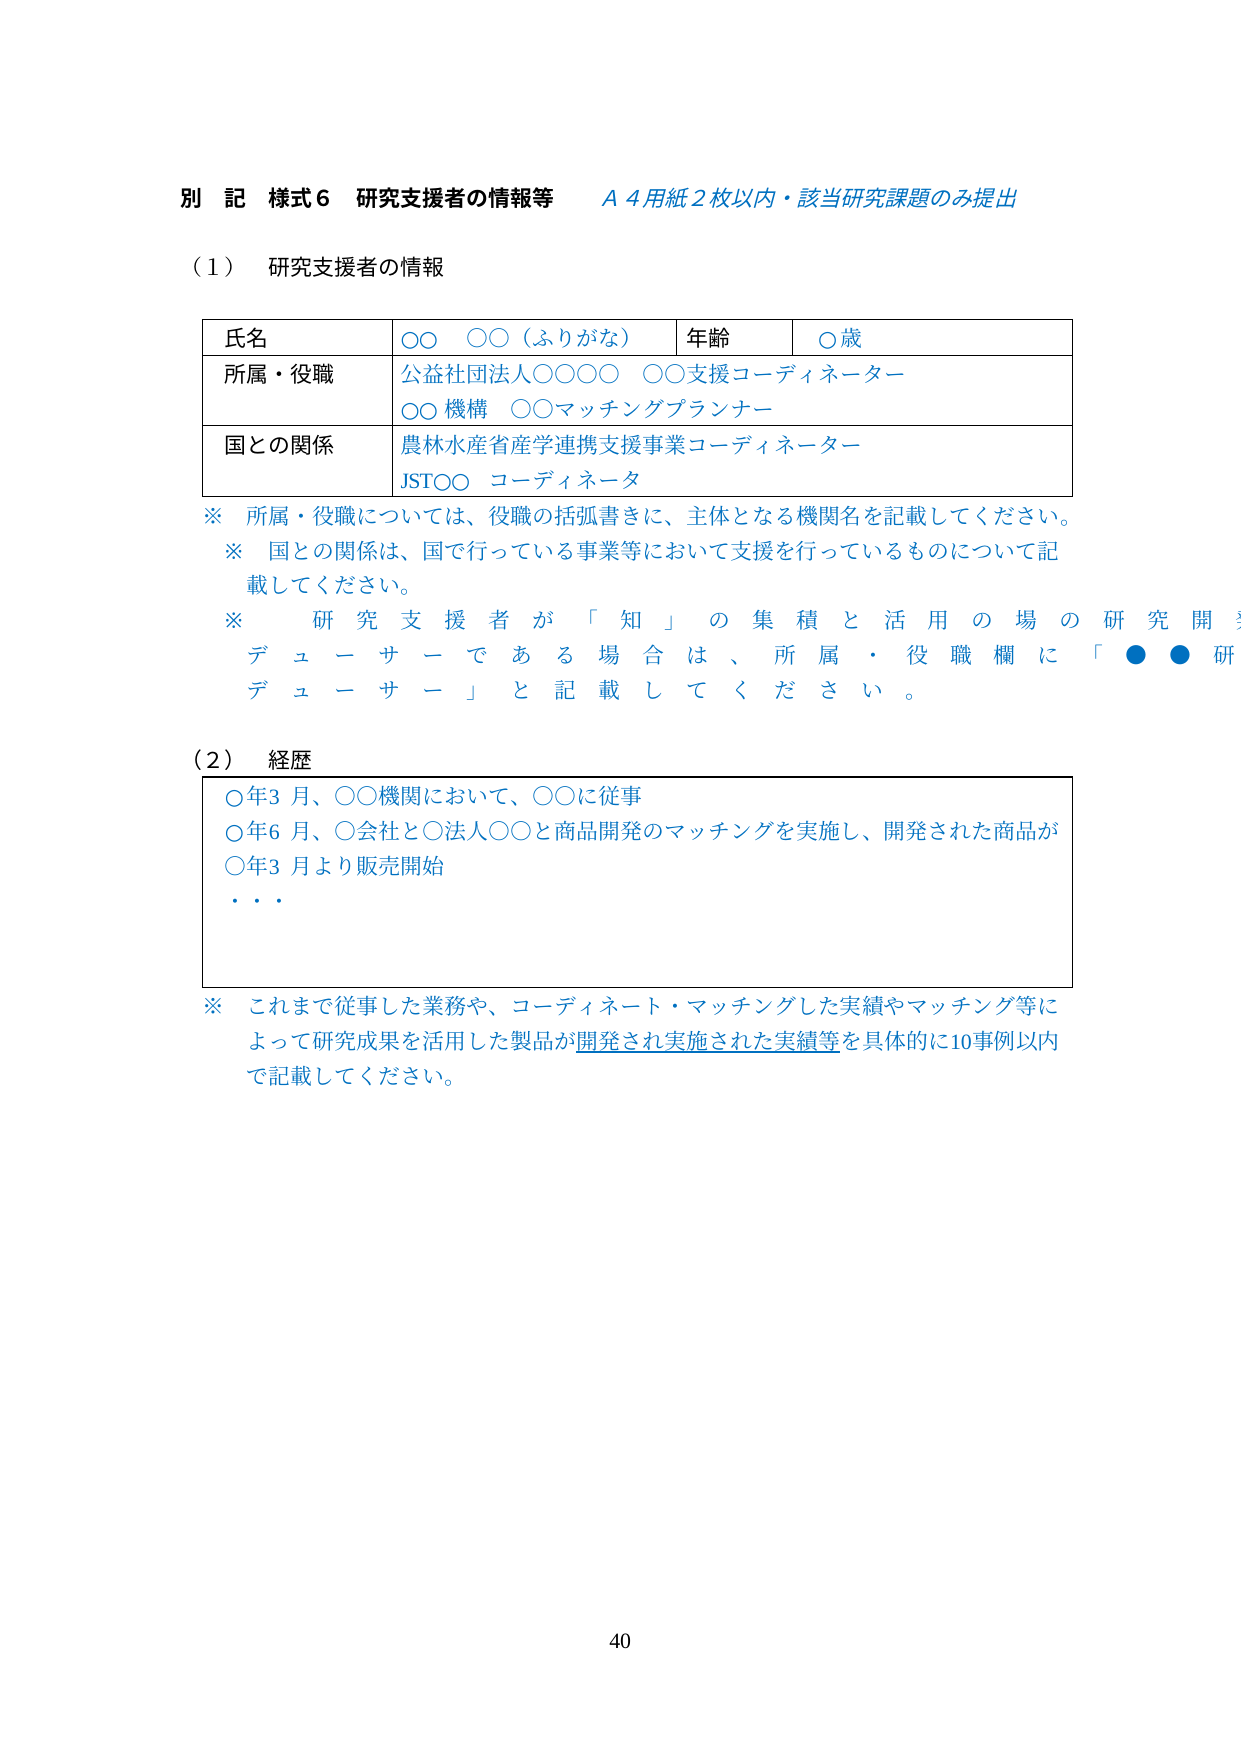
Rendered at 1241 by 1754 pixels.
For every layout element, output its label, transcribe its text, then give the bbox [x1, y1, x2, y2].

table_header 氏名 [203, 320, 392, 354]
table_header ○○ ○○（ふりがな） [393, 320, 676, 354]
list 研究支援者の情報 [181, 249, 1060, 284]
table_cell 公益社団法人○○○○ ○○支援コーディネーター ○○機構 ○○マッチングプランナー [393, 356, 1072, 425]
text ※ 国との関係は、国で行っている事業等において支援を行っているものについて記載してください。 [203, 532, 1060, 602]
table_cell 所属・役職 [203, 356, 392, 425]
table_header ○歳 [793, 320, 1072, 354]
text 別記様式６ 研究支援者の情報等 Ａ４用紙２枚以内・該当研究課題のみ提出 [181, 179, 1060, 214]
table_header ○年3月、○○機関において、○○に従事 ○年6月、○会社と○法人○○と商品開発のマッチングを実施し、開発された商品が○年3月より販売開始 ・・・ [203, 778, 1072, 987]
text ※ これまで従事した業務や、コーディネート・マッチングした実績やマッチング等によって研究成果を活用した製品が開発され実施された実績等を具体的に10事例以内で記載してください。 [181, 988, 1060, 1093]
text ※ 所属・役職については、役職の括弧書きに、主体となる機関名を記載してください。 [181, 497, 1060, 532]
table_cell 国との関係 [203, 426, 392, 496]
table_header 年齢 [677, 320, 792, 354]
text （２） 経歴 [181, 742, 1060, 776]
table_cell 農林水産省産学連携支援事業コーディネーター JST○○コーディネータ [393, 426, 1072, 496]
text ※ 研究支援者が「知」の集積と活用の場の研究開発プラットフォームのプロデューサーである場合は、所属・役職欄に「●●研究開発プラットフォーム プロデューサー」と記載してください。 [203, 602, 1060, 707]
